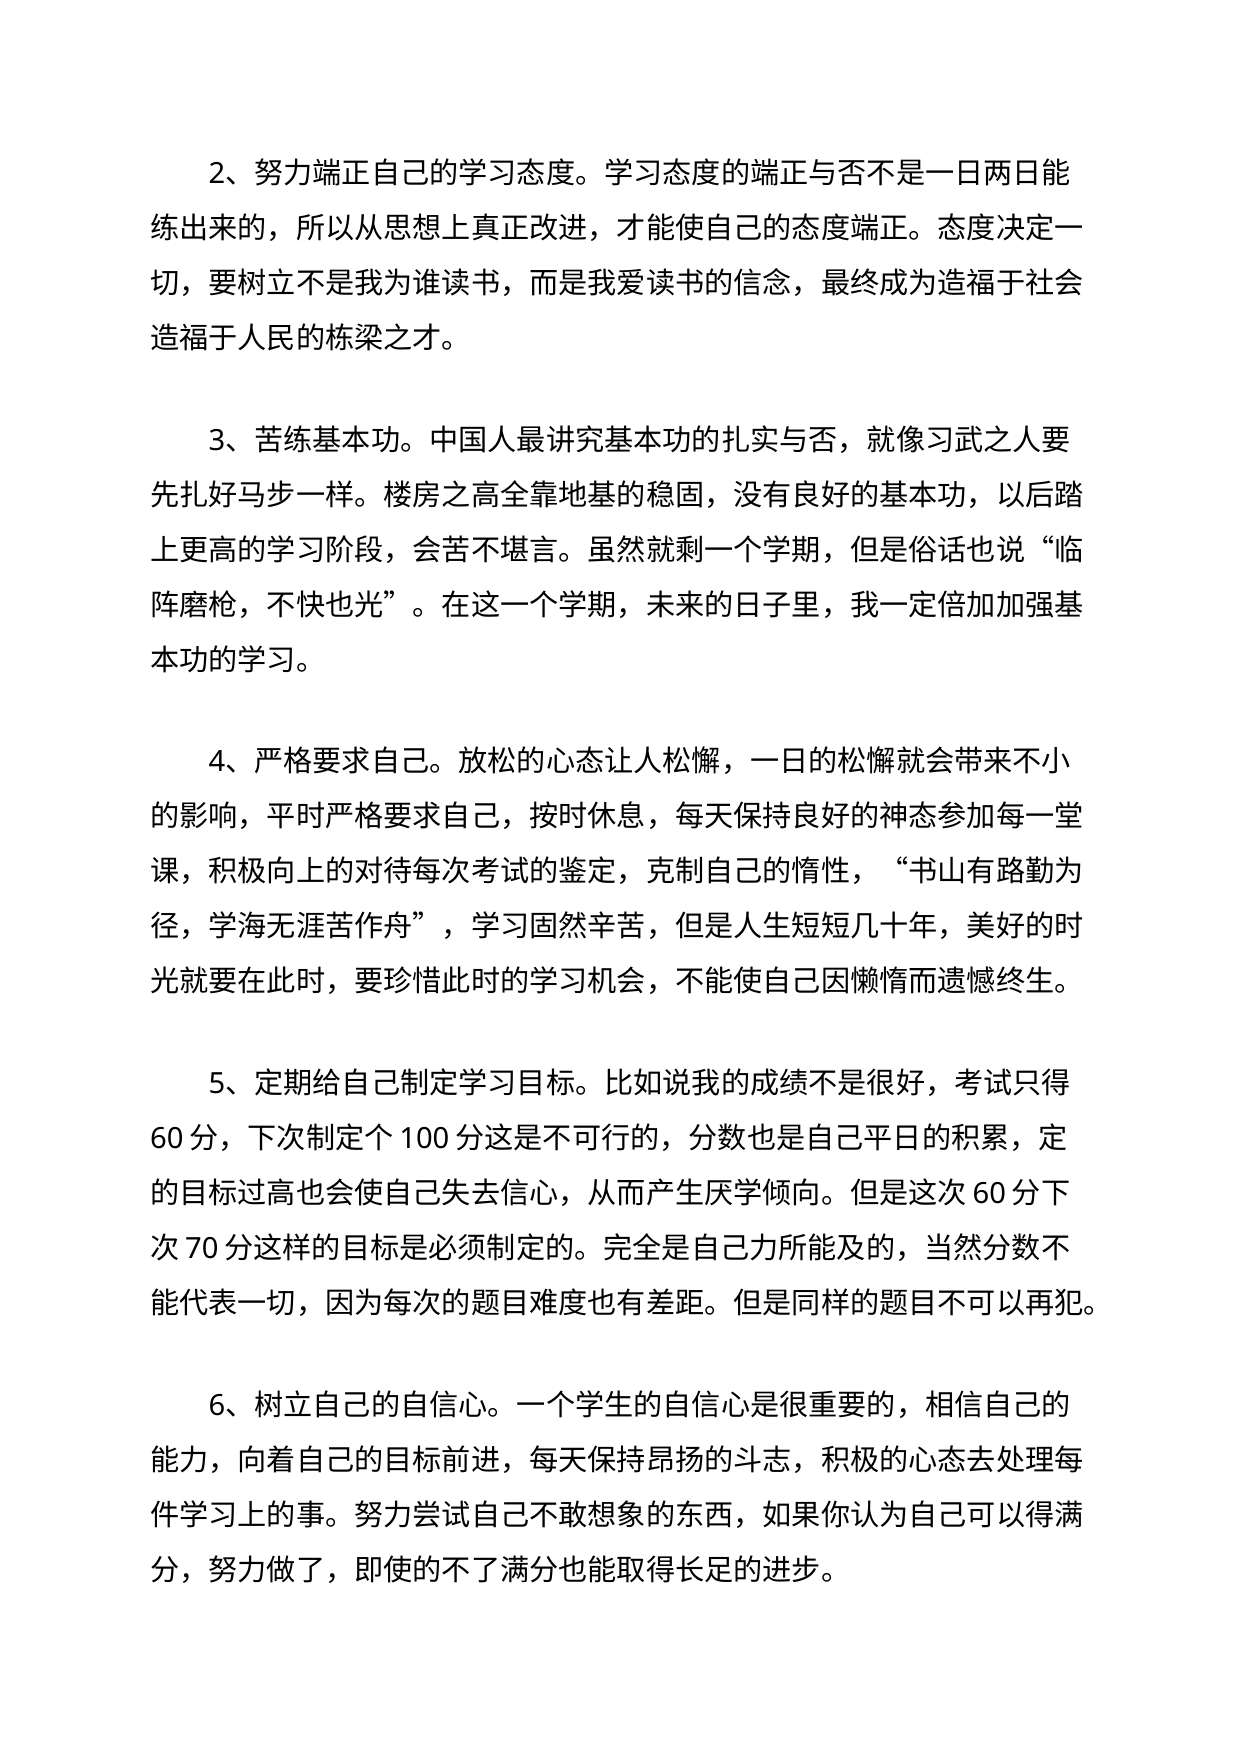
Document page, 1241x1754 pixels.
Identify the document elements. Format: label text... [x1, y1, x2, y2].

text 5、定期给自己制定学习目标。比如说我的成绩不是很好，考试只得60分，下次制定个100分这是不可行的，分数也是自己平日的积累，定的目标过高也会使自己失去信心，从而产生厌学倾向。但是这次60分下次70分这样的目标是必须制定的。完全是自己力所能及的，当然分数不能代表一切，因为每次的题目难度也有差距。但是同样的题目不可以再犯。 [150, 1059, 1090, 1322]
text 2、努力端正自己的学习态度。学习态度的端正与否不是一日两日能练出来的，所以从思想上真正改进，才能使自己的态度端正。态度决定一切，要树立不是我为谁读书，而是我爱读书的信念，最终成为造福于社会造福于人民的栋梁之才。 [150, 150, 1090, 357]
text 6、树立自己的自信心。一个学生的自信心是很重要的，相信自己的能力，向着自己的目标前进，每天保持昂扬的斗志，积极的心态去处理每件学习上的事。努力尝试自己不敢想象的东西，如果你认为自己可以得满分，努力做了，即使的不了满分也能取得长足的进步。 [150, 1381, 1090, 1588]
text 3、苦练基本功。中国人最讲究基本功的扎实与否，就像习武之人要先扎好马步一样。楼房之高全靠地基的稳固，没有良好的基本功，以后踏上更高的学习阶段，会苦不堪言。虽然就剩一个学期，但是俗话也说“临阵磨枪，不快也光”。在这一个学期，未来的日子里，我一定倍加加强基本功的学习。 [150, 417, 1090, 678]
text 4、严格要求自己。放松的心态让人松懈，一日的松懈就会带来不小的影响，平时严格要求自己，按时休息，每天保持良好的神态参加每一堂课，积极向上的对待每次考试的鉴定，克制自己的惰性，“书山有路勤为径，学海无涯苦作舟”，学习固然辛苦，但是人生短短几十年，美好的时光就要在此时，要珍惜此时的学习机会，不能使自己因懒惰而遗憾终生。 [150, 738, 1090, 1000]
